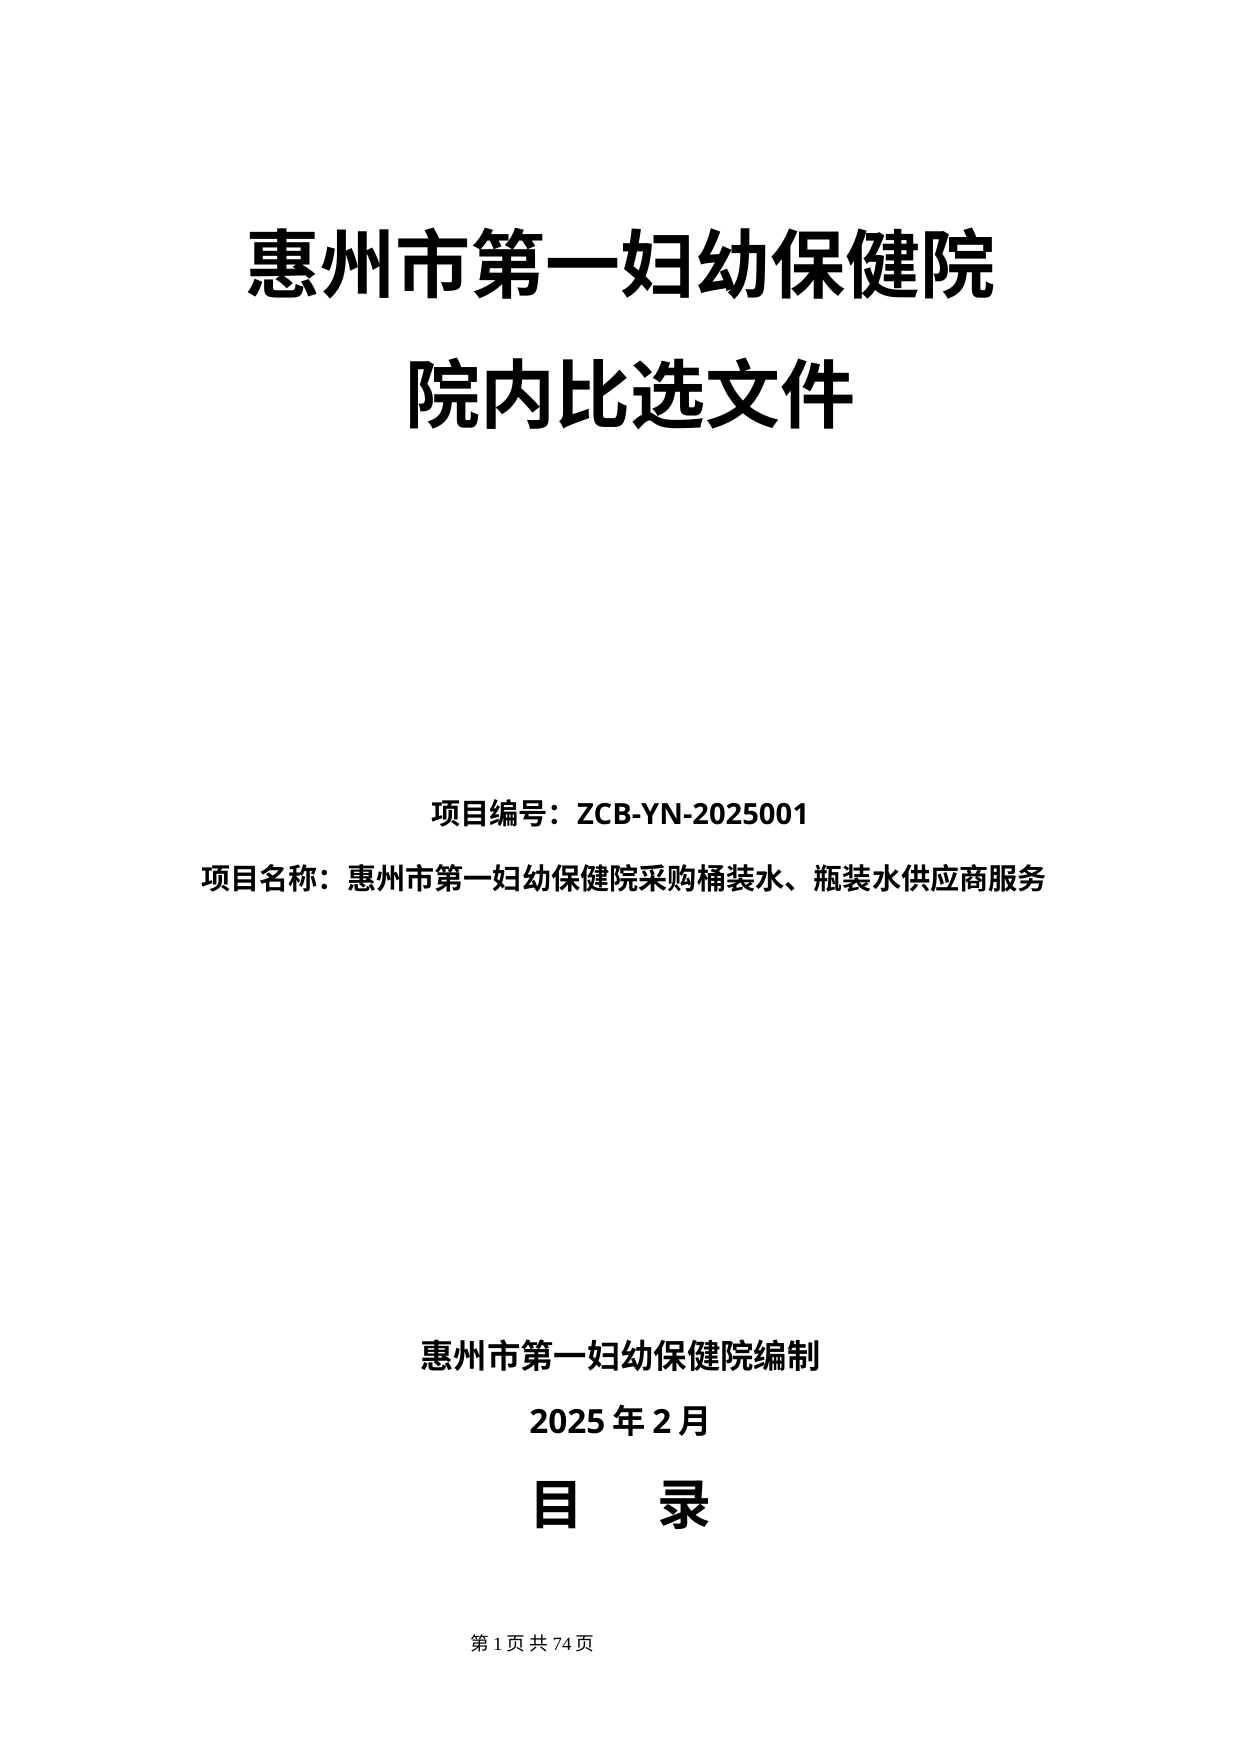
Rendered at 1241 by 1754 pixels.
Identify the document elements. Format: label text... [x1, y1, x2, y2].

text 项目编号：ZCB-YN-2025001 [187, 779, 1053, 844]
text 2025年2月 [187, 1387, 1053, 1452]
text 惠州市第一妇幼保健院 [187, 194, 1053, 324]
text 院内比选文件 [187, 324, 1053, 454]
text 目 录 [187, 1452, 1053, 1549]
text 项目名称：惠州市第一妇幼保健院采购桶装水、瓶装水供应商服务 [187, 844, 1053, 909]
text 惠州市第一妇幼保健院编制 [187, 1322, 1053, 1387]
